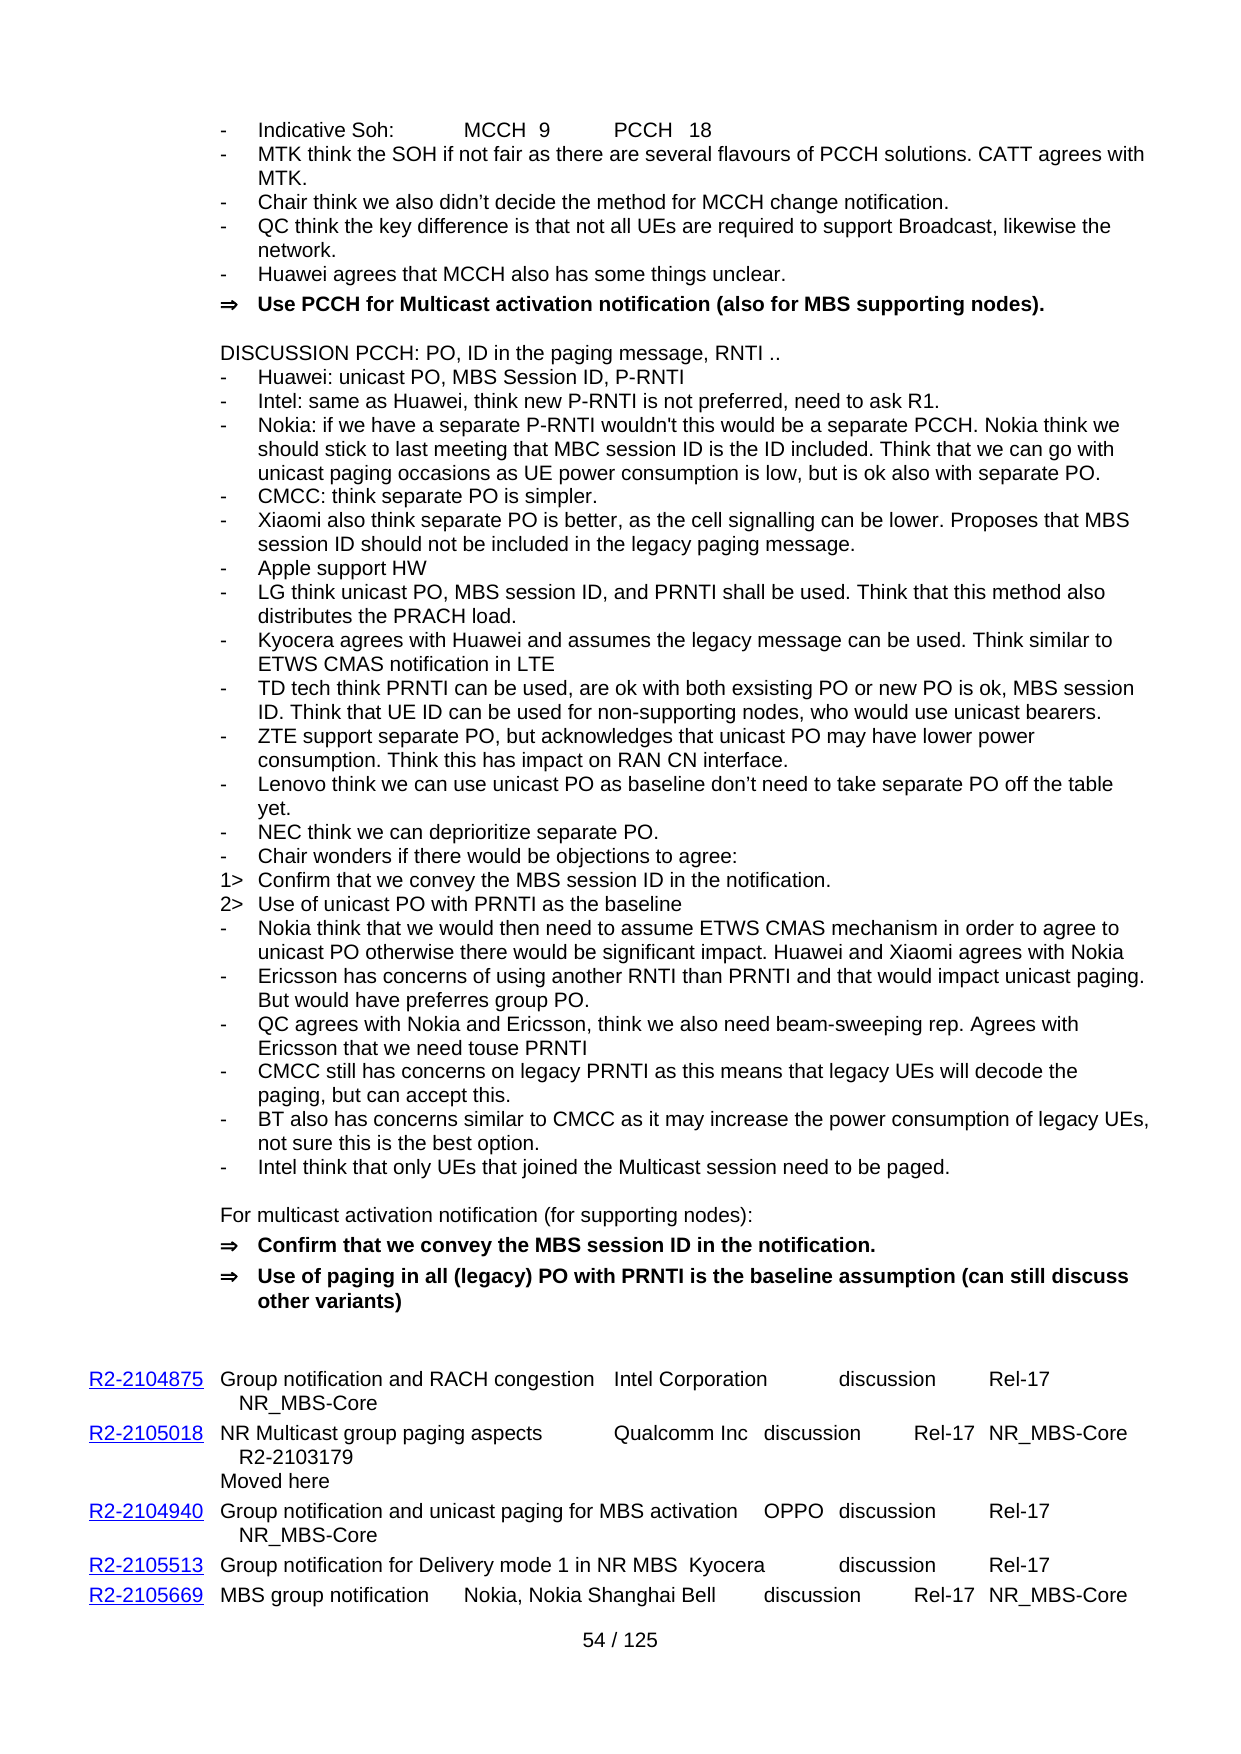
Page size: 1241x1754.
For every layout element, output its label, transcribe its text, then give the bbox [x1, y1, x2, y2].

text - Nokia: if we have a separate P-RNTI wouldn't this would be a separate PCCH. Nokia think we should stick to last meeting that MBC session ID is the ID included. Think that we can go with unicast paging occasions as UE power consumption is low, but is ok also with separate PO. [220, 412, 1152, 484]
text Use PCCH for Multicast activation notification (also for MBS supporting nodes). [220, 292, 1152, 317]
text - MTK think the SOH if not fair as there are several flavours of PCCH solutions. CATT agrees with MTK. [220, 142, 1152, 190]
text - CMCC: think separate PO is simpler. [220, 484, 1152, 508]
text - ZTE support separate PO, but acknowledges that unicast PO may have lower power consumption. Think this has impact on RAN CN interface. [220, 724, 1152, 772]
title R2-2105669 MBS group notification Nokia, Nokia Shanghai Bell discussion Rel-17 NR_MBS-Core [89, 1583, 1152, 1607]
text - Intel think that only UEs that joined the Multicast session need to be paged. [220, 1155, 1152, 1179]
text DISCUSSION PCCH: PO, ID in the paging message, RNTI .. [220, 341, 1152, 364]
text - Intel: same as Huawei, think new P-RNTI is not preferred, need to ask R1. [220, 388, 1152, 412]
text - Indicative Soh: MCCH 9 PCCH 18 [220, 118, 1152, 142]
text - Kyocera agrees with Huawei and assumes the legacy message can be used. Think similar to ETWS CMAS notification in LTE [220, 628, 1152, 676]
title R2-2105513 Group notification for Delivery mode 1 in NR MBS Kyocera discussion Rel-17 [89, 1553, 1152, 1577]
text - Lenovo think we can use unicast PO as baseline don’t need to take separate PO off the table yet. [220, 772, 1152, 820]
text - LG think unicast PO, MBS session ID, and PRNTI shall be used. Think that this method also distributes the PRACH load. [220, 580, 1152, 628]
text - NEC think we can deprioritize separate PO. [220, 820, 1152, 844]
title R2-2104940 Group notification and unicast paging for MBS activation OPPO discussion Rel-17 NR_MBS-Core [89, 1499, 1152, 1547]
text - Chair think we also didn’t decide the method for MCCH change notification. [220, 190, 1152, 214]
text 2> Use of unicast PO with PRNTI as the baseline [220, 892, 1152, 916]
text - Huawei: unicast PO, MBS Session ID, P-RNTI [220, 364, 1152, 388]
text - TD tech think PRNTI can be used, are ok with both exsisting PO or new PO is ok, MBS session ID. Think that UE ID can be used for non-supporting nodes, who would use unicast bearers. [220, 676, 1152, 724]
text For multicast activation notification (for supporting nodes): [220, 1203, 1152, 1227]
text - BT also has concerns similar to CMCC as it may increase the power consumption of legacy UEs, not sure this is the best option. [220, 1107, 1152, 1155]
text - Huawei agrees that MCCH also has some things unclear. [220, 262, 1152, 286]
text - QC think the key difference is that not all UEs are required to support Broadcast, likewise the network. [220, 214, 1152, 262]
text Moved here [220, 1469, 1152, 1493]
text - Xiaomi also think separate PO is better, as the cell signalling can be lower. Proposes that MBS session ID should not be included in the legacy paging message. [220, 508, 1152, 556]
text - CMCC still has concerns on legacy PRNTI as this means that legacy UEs will decode the paging, but can accept this. [220, 1059, 1152, 1107]
title R2-2104875 Group notification and RACH congestion Intel Corporation discussion Rel-17 NR_MBS-Core [89, 1367, 1152, 1414]
text - Chair wonders if there would be objections to agree: [220, 844, 1152, 868]
text Use of paging in all (legacy) PO with PRNTI is the baseline assumption (can still discuss other variants) [220, 1264, 1152, 1312]
title R2-2105018 NR Multicast group paging aspects Qualcomm Inc discussion Rel-17 NR_MBS-Core R2-2103179 [89, 1421, 1152, 1469]
text Confirm that we convey the MBS session ID in the notification. [220, 1233, 1152, 1258]
text - Ericsson has concerns of using another RNTI than PRNTI and that would impact unicast paging. But would have preferres group PO. [220, 963, 1152, 1011]
text - Apple support HW [220, 556, 1152, 580]
text 1> Confirm that we convey the MBS session ID in the notification. [220, 868, 1152, 892]
text - Nokia think that we would then need to assume ETWS CMAS mechanism in order to agree to unicast PO otherwise there would be significant impact. Huawei and Xiaomi agrees with Nokia [220, 916, 1152, 963]
text - QC agrees with Nokia and Ericsson, think we also need beam-sweeping rep. Agrees with Ericsson that we need touse PRNTI [220, 1011, 1152, 1059]
